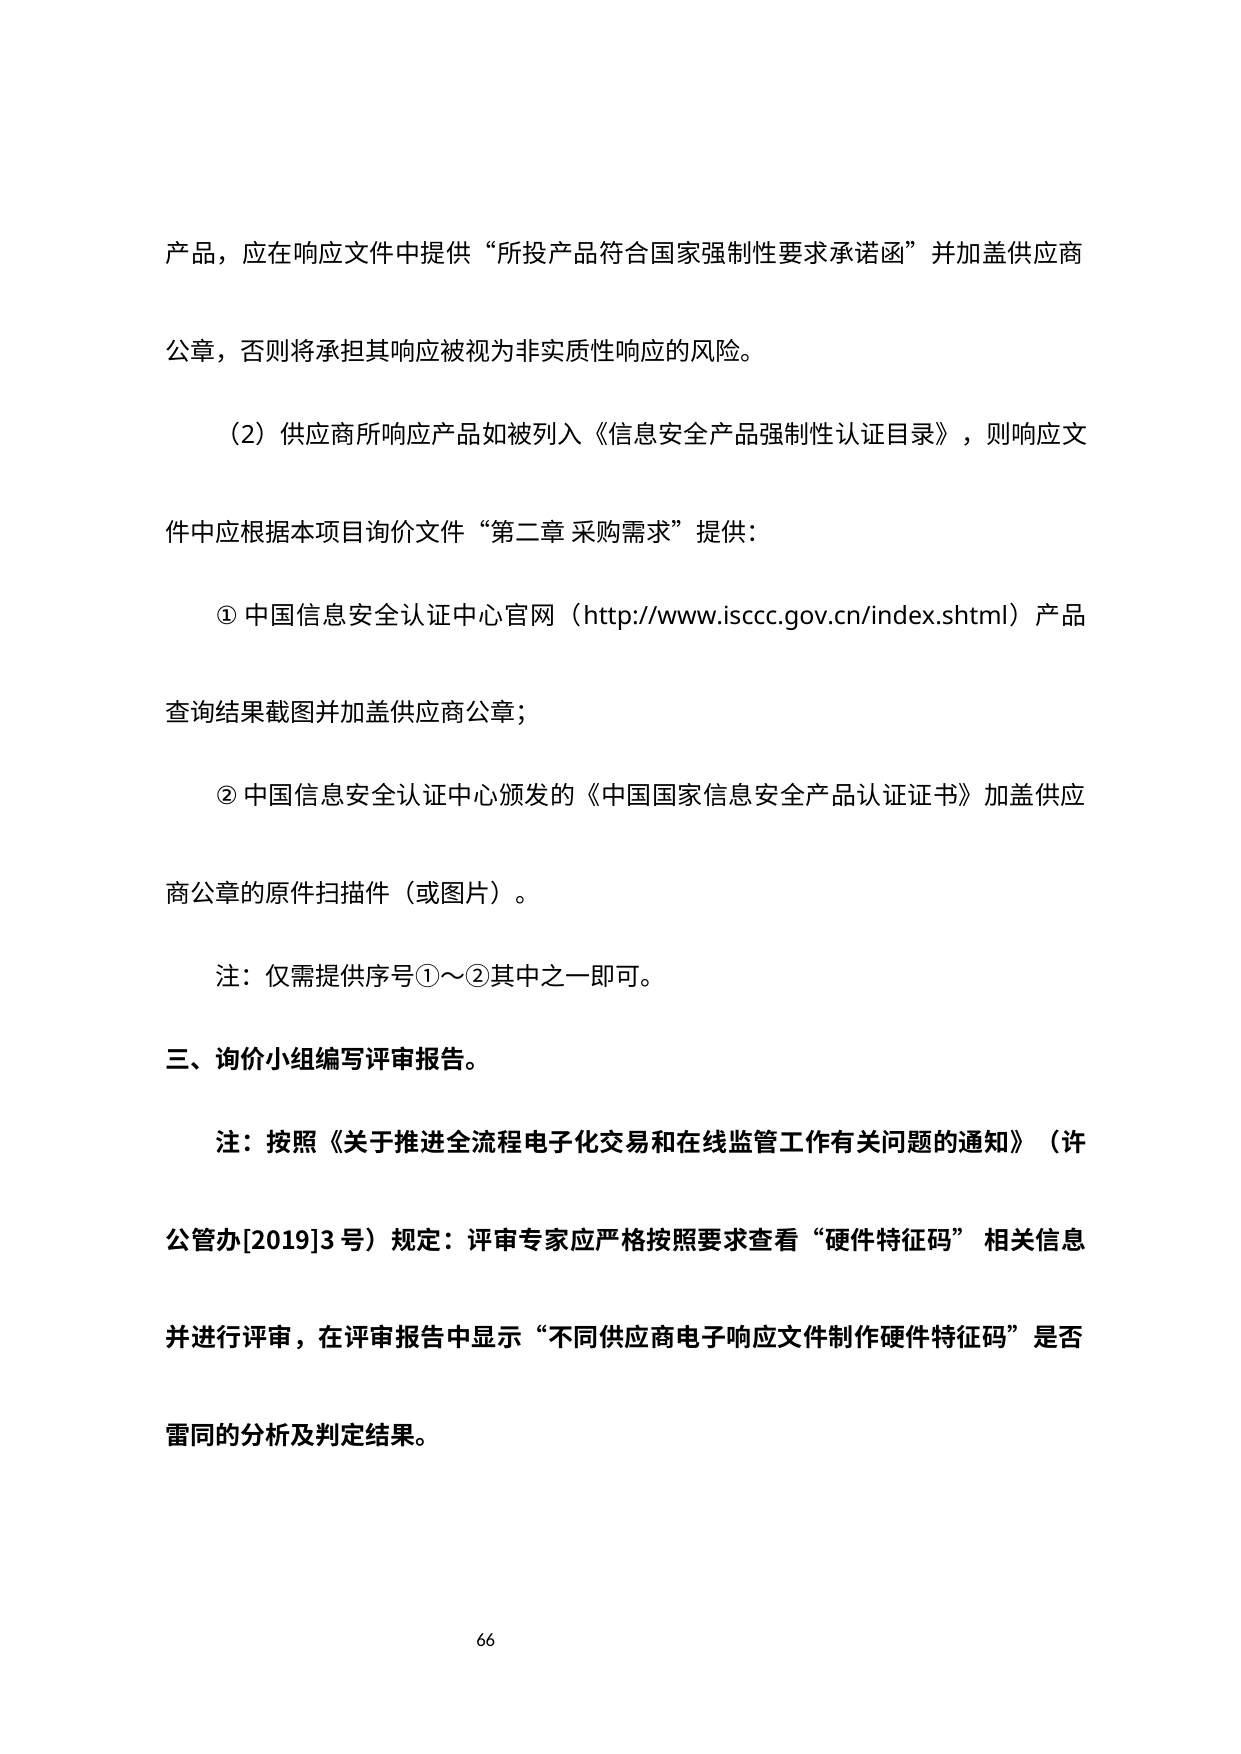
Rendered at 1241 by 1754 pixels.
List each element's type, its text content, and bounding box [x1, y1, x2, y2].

text 三、询价小组编写评审报告。 [165, 1025, 1087, 1090]
text 注：仅需提供序号①～②其中之一即可。 [165, 942, 1087, 1007]
text ②中国信息安全认证中心颁发的《中国国家信息安全产品认证证书》加盖供应商公章的原件扫描件（或图片）。 [165, 761, 1087, 924]
text 注：按照《关于推进全流程电子化交易和在线监管工作有关问题的通知》（许公管办[2019]3号）规定：评审专家应严格按照要求查看“硬件特征码” 相关信息并进行评审，在评审报告中显示“不同供应商电子响应文件制作硬件特征码”是否雷同的分析及判定结果。 [165, 1108, 1087, 1466]
text ①中国信息安全认证中心官网（http://www.isccc.gov.cn/index.shtml）产品查询结果截图并加盖供应商公章； [165, 581, 1087, 743]
text （2）供应商所响应产品如被列入《信息安全产品强制性认证目录》，则响应文件中应根据本项目询价文件“第二章 采购需求”提供： [165, 400, 1087, 563]
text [165, 219, 1087, 382]
